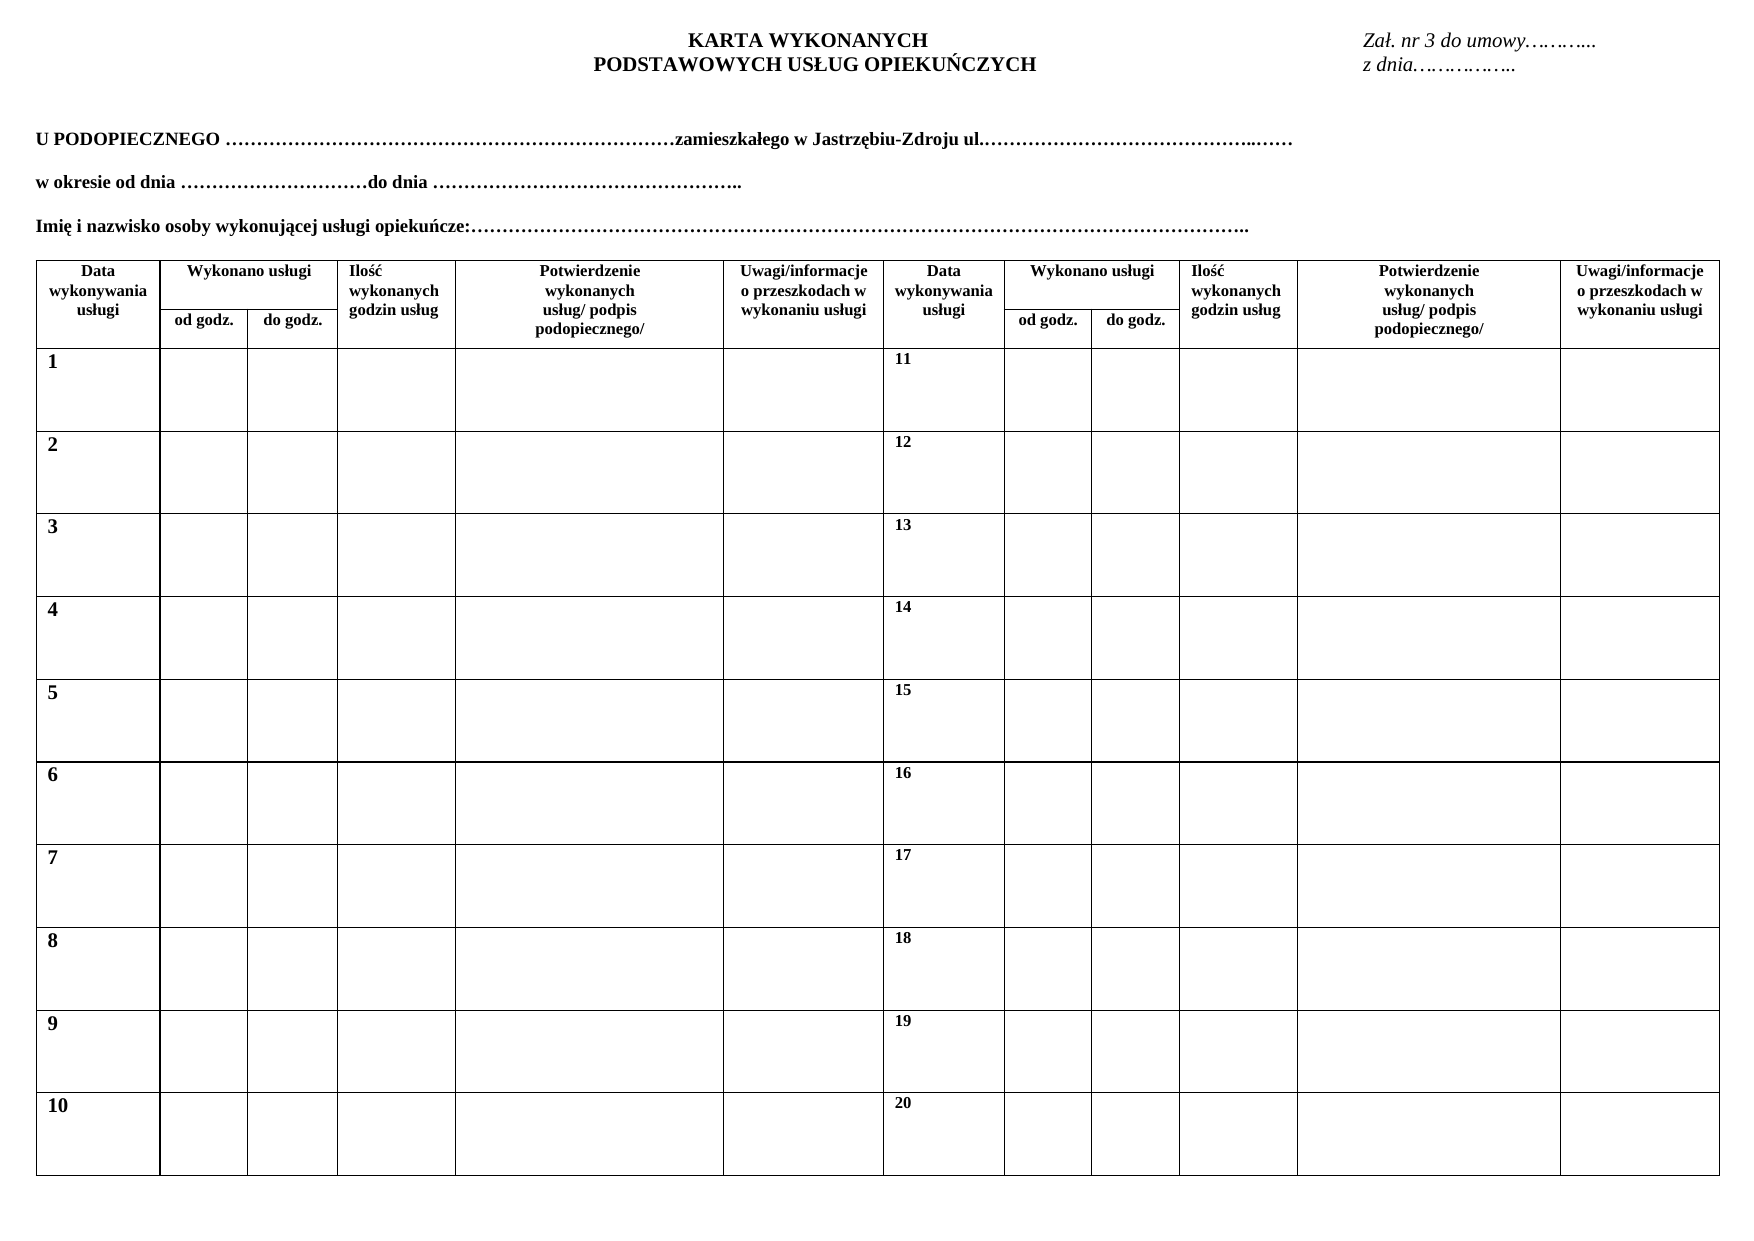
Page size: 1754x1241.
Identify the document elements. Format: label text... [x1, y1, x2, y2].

table_cell [1005, 845, 1091, 927]
table_cell [1092, 514, 1179, 596]
table_cell [1092, 1011, 1179, 1092]
table_cell [1561, 928, 1719, 1009]
table_cell [161, 845, 247, 927]
table_cell do godz. [248, 310, 337, 348]
table_header Uwagi/informacje o przeszkodach w wykonaniu usługi [1561, 261, 1719, 348]
table_cell [1092, 845, 1179, 927]
table_cell 16 [884, 763, 1004, 844]
table_cell [338, 1093, 455, 1175]
text Imię i nazwisko osoby wykonującej usługi opiekuńcze:…………………………………………………………………………………………………………….. [35, 214, 1718, 236]
table_cell [248, 514, 337, 596]
table_cell 7 [37, 845, 159, 927]
table_cell [248, 928, 337, 1009]
table_cell 19 [884, 1011, 1004, 1092]
table_cell 5 [37, 680, 159, 761]
table_cell [1092, 597, 1179, 679]
table_cell [724, 349, 883, 431]
table_cell [456, 680, 723, 761]
table_cell [248, 845, 337, 927]
table_cell [724, 1011, 883, 1092]
table_cell [161, 928, 247, 1009]
table_cell [1180, 432, 1297, 513]
table_cell [1298, 597, 1560, 679]
table_cell [456, 1093, 723, 1175]
table_cell [1180, 349, 1297, 431]
table_header Potwierdzenie wykonanych usług/ podpis podopiecznego/ [456, 261, 723, 348]
table_cell [1561, 680, 1719, 761]
table_cell 15 [884, 680, 1004, 761]
table_cell [1180, 928, 1297, 1009]
table_cell [248, 349, 337, 431]
table_cell [456, 1011, 723, 1092]
table_cell [456, 432, 723, 513]
table_cell [724, 1093, 883, 1175]
table_cell [248, 1011, 337, 1092]
table_cell 2 [37, 432, 159, 513]
table_cell [1092, 680, 1179, 761]
table_cell [1092, 432, 1179, 513]
table_cell [1561, 845, 1719, 927]
table_cell [1092, 928, 1179, 1009]
table_cell [248, 432, 337, 513]
table_cell 6 [37, 763, 159, 844]
table_cell 8 [37, 928, 159, 1009]
text KARTA WYKONANYCH Zał. nr 3 do umowy………... [552, 28, 1718, 52]
table_cell [456, 349, 723, 431]
table_cell 13 [884, 514, 1004, 596]
table_cell [1092, 763, 1179, 844]
table_cell [1005, 514, 1091, 596]
table_header Data wykonywania usługi [884, 261, 1004, 348]
table_cell 1 [37, 349, 159, 431]
table_cell [338, 928, 455, 1009]
table_header Wykonano usługi [161, 261, 337, 308]
table_cell [161, 763, 247, 844]
table_cell [338, 763, 455, 844]
table_cell do godz. [1092, 310, 1179, 348]
table_cell [1298, 928, 1560, 1009]
table_cell [1561, 514, 1719, 596]
table_cell [1005, 928, 1091, 1009]
table_cell [1180, 514, 1297, 596]
table_cell [1005, 597, 1091, 679]
table_cell [724, 928, 883, 1009]
table_cell [1005, 1011, 1091, 1092]
table_cell [1092, 1093, 1179, 1175]
table_cell [1298, 1093, 1560, 1175]
table_cell [248, 680, 337, 761]
table_cell 11 [884, 349, 1004, 431]
table_header Ilość wykonanych godzin usług [1180, 261, 1297, 348]
table_cell [338, 349, 455, 431]
table_cell [456, 845, 723, 927]
table_cell [1561, 597, 1719, 679]
table_cell [248, 1093, 337, 1175]
table_cell [1180, 1093, 1297, 1175]
table_cell [1561, 1011, 1719, 1092]
table_cell [724, 432, 883, 513]
table_cell [248, 763, 337, 844]
table_cell [456, 928, 723, 1009]
table_cell [1180, 597, 1297, 679]
table_cell [1298, 514, 1560, 596]
table_cell [1298, 432, 1560, 513]
text w okresie od dnia …………………………do dnia ………………………………………….. [35, 171, 1718, 193]
text U PODOPIECZNEGO ………………………………………………………………zamieszkałego w Jastrzębiu-Zdroju ul.……………………………………..…… [35, 128, 1718, 150]
table_cell [724, 597, 883, 679]
table_cell 10 [37, 1093, 159, 1175]
table_cell [161, 432, 247, 513]
table_cell [161, 1093, 247, 1175]
table_cell [161, 597, 247, 679]
table_cell [161, 349, 247, 431]
table_cell [1092, 349, 1179, 431]
table_cell [1298, 680, 1560, 761]
table_cell [456, 597, 723, 679]
table_cell [161, 514, 247, 596]
table_cell [1005, 432, 1091, 513]
table_cell [1180, 845, 1297, 927]
table_cell 17 [884, 845, 1004, 927]
table_header Potwierdzenie wykonanych usług/ podpis podopiecznego/ [1298, 261, 1560, 348]
table_cell [1561, 432, 1719, 513]
table_header Uwagi/informacje o przeszkodach w wykonaniu usługi [724, 261, 883, 348]
table_cell [1561, 349, 1719, 431]
table_cell [1298, 1011, 1560, 1092]
table_cell [338, 680, 455, 761]
table_cell 20 [884, 1093, 1004, 1175]
table_cell od godz. [161, 310, 247, 348]
table_cell [1005, 1093, 1091, 1175]
table_cell [1005, 680, 1091, 761]
table_cell od godz. [1005, 310, 1091, 348]
table_cell [338, 514, 455, 596]
table_header Wykonano usługi [1005, 261, 1179, 308]
table_cell 18 [884, 928, 1004, 1009]
table_cell [338, 845, 455, 927]
table_cell [724, 763, 883, 844]
table_cell [338, 432, 455, 513]
table_cell [1298, 845, 1560, 927]
table_cell [1005, 349, 1091, 431]
table_cell 3 [37, 514, 159, 596]
table_cell [1561, 763, 1719, 844]
table_cell [724, 680, 883, 761]
table_cell [161, 680, 247, 761]
table_cell [724, 845, 883, 927]
table_cell [248, 597, 337, 679]
table_cell [1298, 349, 1560, 431]
table_cell [456, 763, 723, 844]
table_cell [456, 514, 723, 596]
table_cell [724, 514, 883, 596]
table_cell 4 [37, 597, 159, 679]
text PODSTAWOWYCH USŁUG OPIEKUŃCZYCH z dnia…………….. [552, 52, 1718, 76]
table_cell [338, 597, 455, 679]
table_header Data wykonywania usługi [37, 261, 159, 348]
table_cell [1561, 1093, 1719, 1175]
table_cell [338, 1011, 455, 1092]
table_cell [1180, 763, 1297, 844]
table_cell 14 [884, 597, 1004, 679]
table_cell [1180, 1011, 1297, 1092]
table_cell [1005, 763, 1091, 844]
table_cell 12 [884, 432, 1004, 513]
table_header Ilość wykonanych godzin usług [338, 261, 455, 348]
table_cell [1180, 680, 1297, 761]
table_cell [1298, 763, 1560, 844]
table_cell [161, 1011, 247, 1092]
table_cell 9 [37, 1011, 159, 1092]
